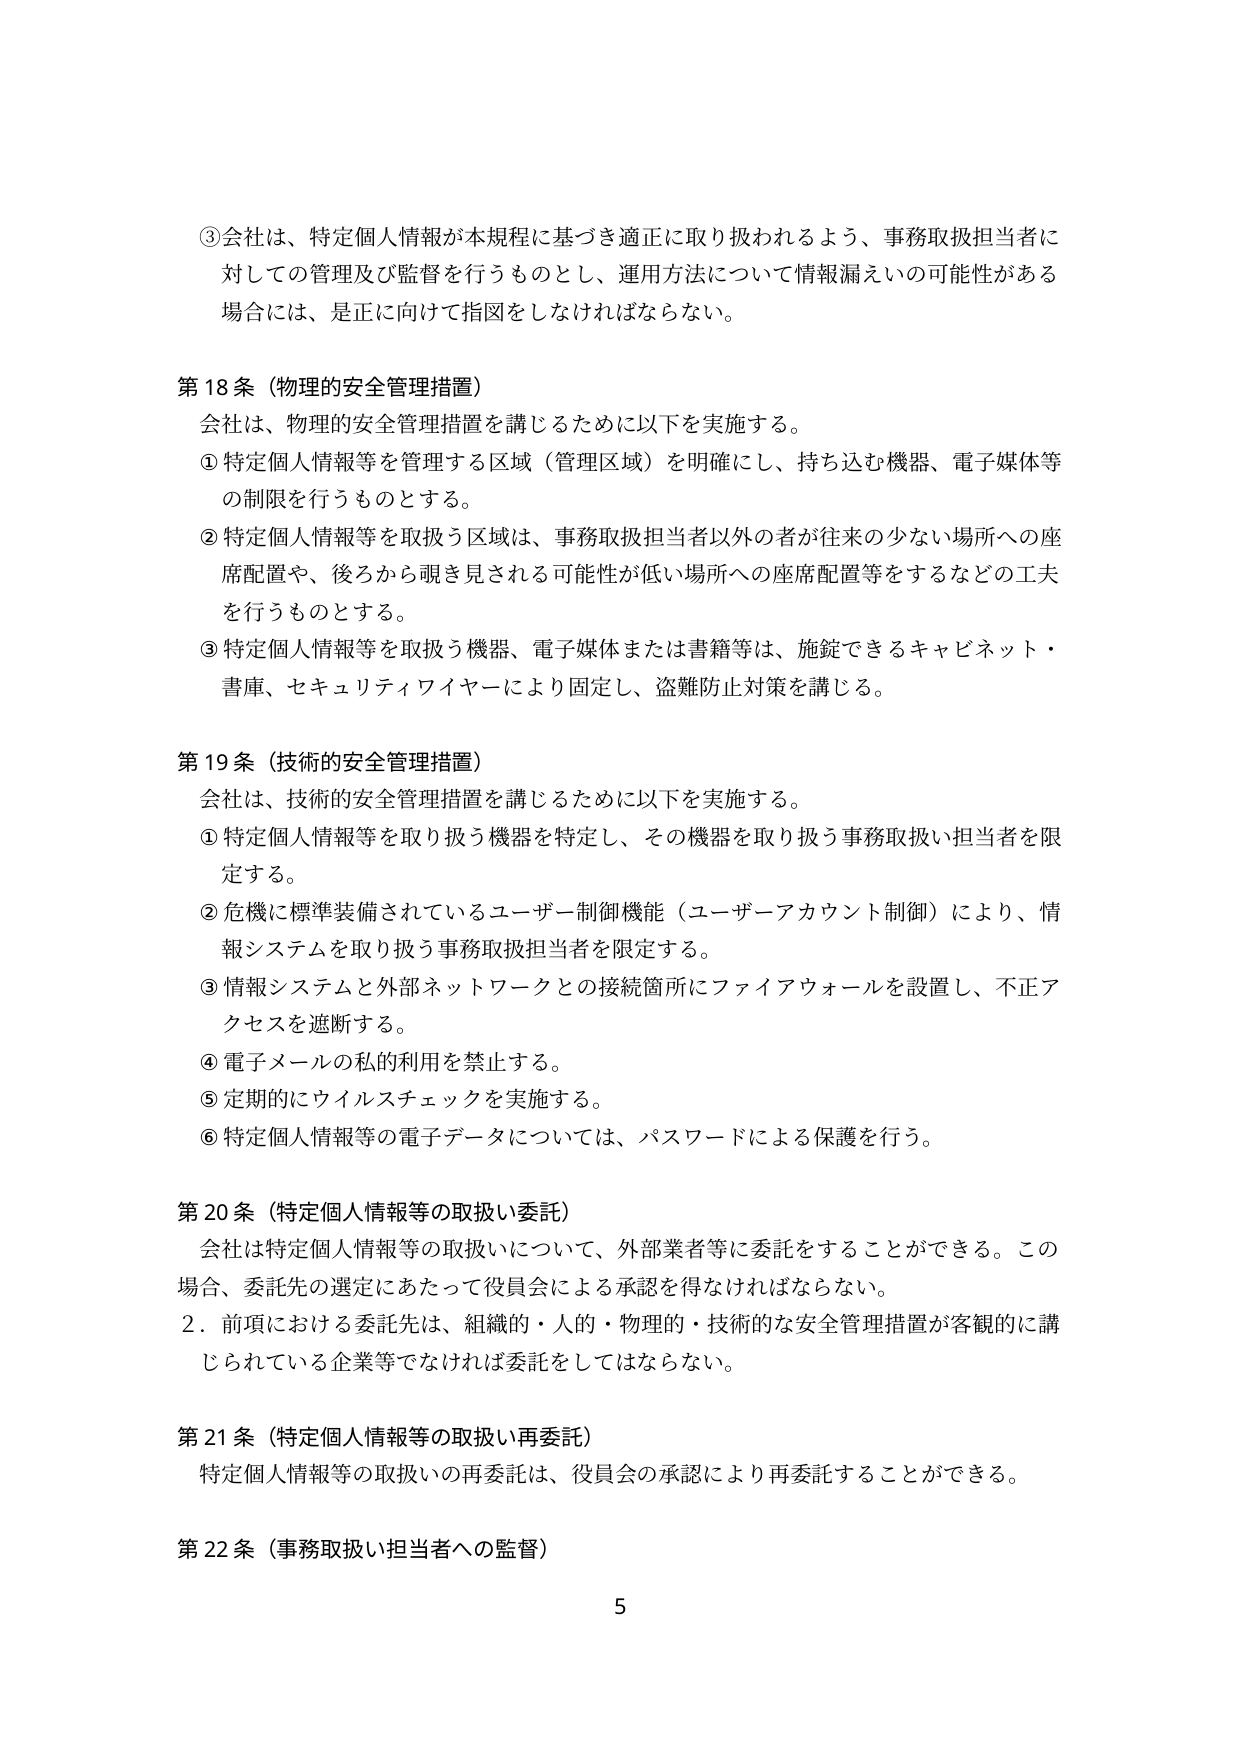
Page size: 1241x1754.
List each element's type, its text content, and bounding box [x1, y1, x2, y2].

text ①特定個人情報等を管理する区域（管理区域）を明確にし、持ち込む機器、電子媒体等の制限を行うものとする。 [199, 442, 1063, 517]
text ③会社は、特定個人情報が本規程に基づき適正に取り扱われるよう、事務取扱担当者に対しての管理及び監督を行うものとし、運用方法について情報漏えいの可能性がある場合には、是正に向けて指図をしなければならない。 [177, 217, 1063, 329]
text 第22条（事務取扱い担当者への監督） [177, 1529, 1063, 1567]
text ⑥特定個人情報等の電子データについては、パスワードによる保護を行う。 [177, 1117, 1063, 1154]
text ①特定個人情報等を取り扱う機器を特定し、その機器を取り扱う事務取扱い担当者を限定する。 [199, 817, 1063, 892]
text ２．前項における委託先は、組織的・人的・物理的・技術的な安全管理措置が客観的に講じられている企業等でなければ委託をしてはならない。 [177, 1304, 1063, 1379]
text ②特定個人情報等を取扱う区域は、事務取扱担当者以外の者が往来の少ない場所への座席配置や、後ろから覗き見される可能性が低い場所への座席配置等をするなどの工夫を行うものとする。 [199, 517, 1063, 629]
text 第20条（特定個人情報等の取扱い委託） [177, 1192, 1063, 1229]
text 会社は、物理的安全管理措置を講じるために以下を実施する。 [177, 404, 1063, 442]
text 会社は、技術的安全管理措置を講じるために以下を実施する。 [177, 779, 1063, 817]
text ⑤定期的にウイルスチェックを実施する。 [177, 1079, 1063, 1117]
text 会社は特定個人情報等の取扱いについて、外部業者等に委託をすることができる。この場合、委託先の選定にあたって役員会による承認を得なければならない。 [177, 1229, 1063, 1304]
text 特定個人情報等の取扱いの再委託は、役員会の承認により再委託することができる。 [177, 1454, 1063, 1492]
text ④電子メールの私的利用を禁止する。 [177, 1042, 1063, 1079]
text ②危機に標準装備されているユーザー制御機能（ユーザーアカウント制御）により、情報システムを取り扱う事務取扱担当者を限定する。 [199, 892, 1063, 967]
text ③情報システムと外部ネットワークとの接続箇所にファイアウォールを設置し、不正アクセスを遮断する。 [199, 967, 1063, 1042]
text 第19条（技術的安全管理措置） [177, 742, 1063, 779]
text 第18条（物理的安全管理措置） [177, 367, 1063, 404]
text ③特定個人情報等を取扱う機器、電子媒体または書籍等は、施錠できるキャビネット・書庫、セキュリティワイヤーにより固定し、盗難防止対策を講じる。 [199, 629, 1063, 704]
text 第21条（特定個人情報等の取扱い再委託） [177, 1417, 1063, 1454]
